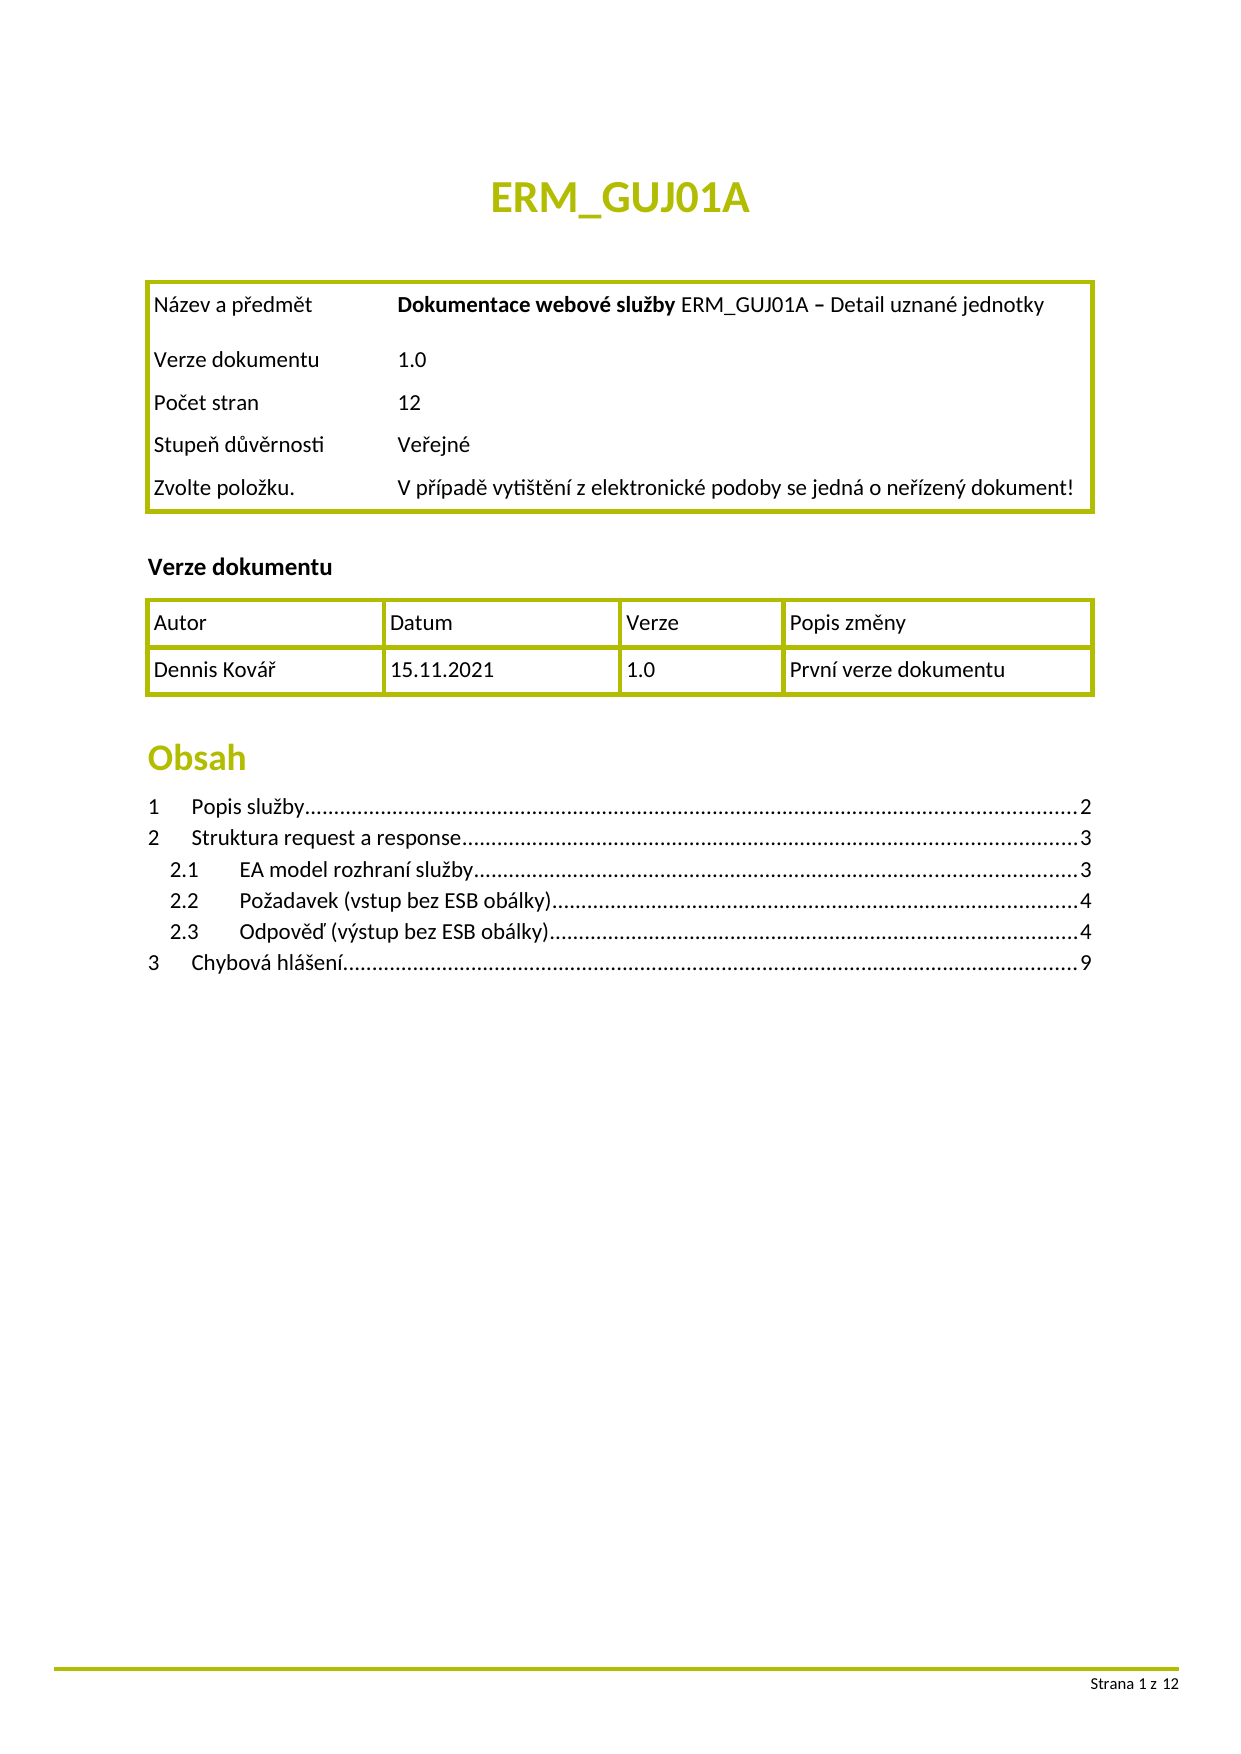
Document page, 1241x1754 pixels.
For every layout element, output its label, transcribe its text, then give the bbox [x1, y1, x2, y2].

table_header Dokumentace webové služby – [391, 284, 1090, 339]
text ERM_GUJ01A [148, 168, 1092, 224]
table_cell [391, 339, 1090, 382]
table_cell V případě vytištění z elektronické podoby se jedná o neřízený dokument! [391, 467, 1090, 509]
table_cell 9 [391, 382, 1090, 424]
text 2.1 EA model rozhraní služby 3 [169, 855, 1092, 883]
table_header Autor [150, 602, 382, 645]
table_header Popis změny [786, 602, 1090, 645]
table_header Verze [622, 602, 781, 645]
text 2.2 Požadavek (vstup bez ESB obálky) 4 [169, 886, 1092, 914]
table_cell [622, 650, 781, 692]
text Verze dokumentu [148, 551, 1092, 582]
table_cell Verze dokumentu [150, 339, 391, 382]
text 1 Popis služby 2 [148, 792, 1092, 820]
text 2.3 Odpověď (výstup bez ESB obálky) 4 [169, 917, 1092, 945]
table_cell 15.11.2021 [386, 650, 618, 692]
text Obsah [148, 734, 1092, 780]
table_cell [150, 650, 382, 692]
text 2 Struktura request a response 3 [148, 823, 1092, 852]
table_header Datum [386, 602, 618, 645]
table_header Název a předmět [150, 284, 391, 339]
table_cell Stupeň důvěrnosti [150, 424, 391, 467]
text 3 Chybová hlášení 9 [148, 948, 1092, 976]
table_cell První verze dokumentu [786, 650, 1090, 692]
table_cell [150, 467, 391, 509]
table_cell Počet stran [150, 382, 391, 424]
